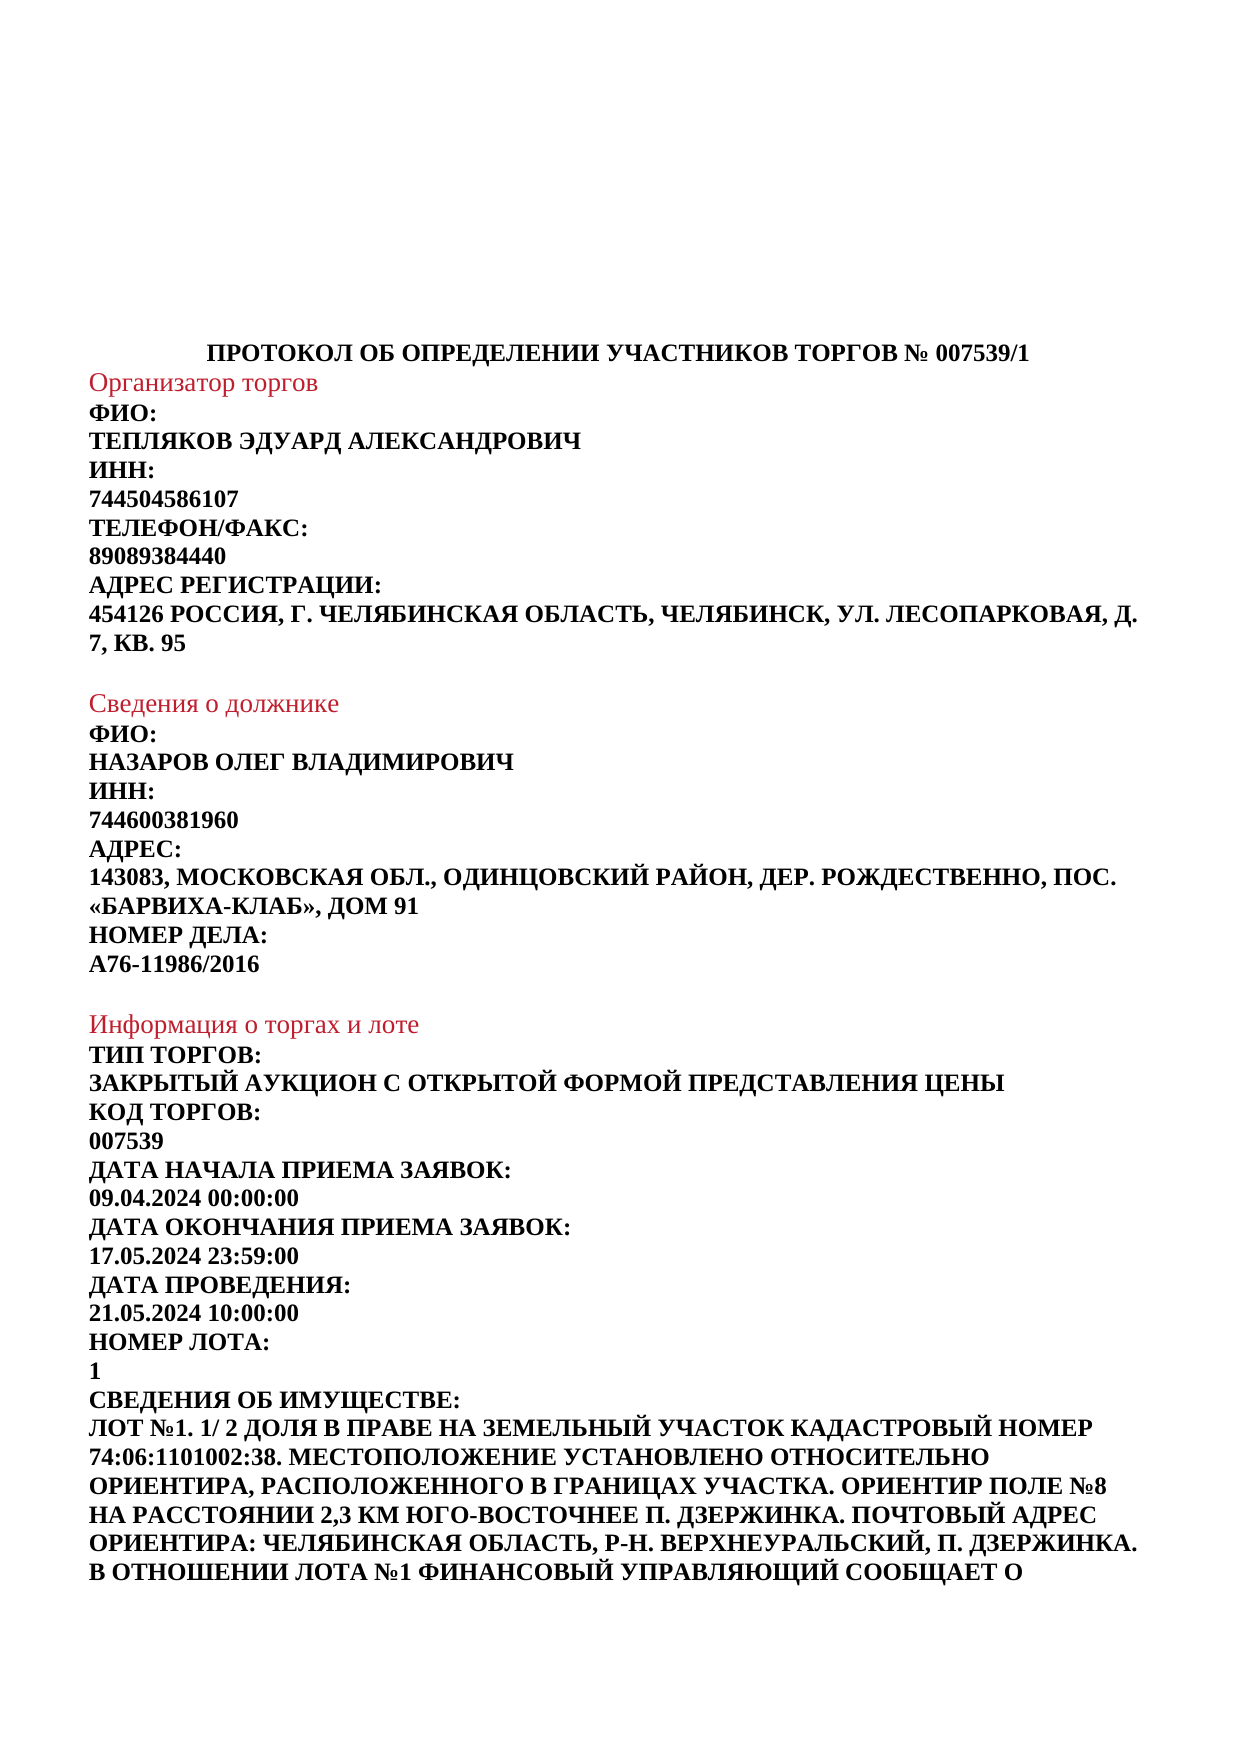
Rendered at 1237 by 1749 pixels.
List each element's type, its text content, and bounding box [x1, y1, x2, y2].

text ПРОТОКОЛ ОБ ОПРЕДЕЛЕНИИ УЧАСТНИКОВ ТОРГОВ № 007539/1 [88, 88, 1148, 366]
